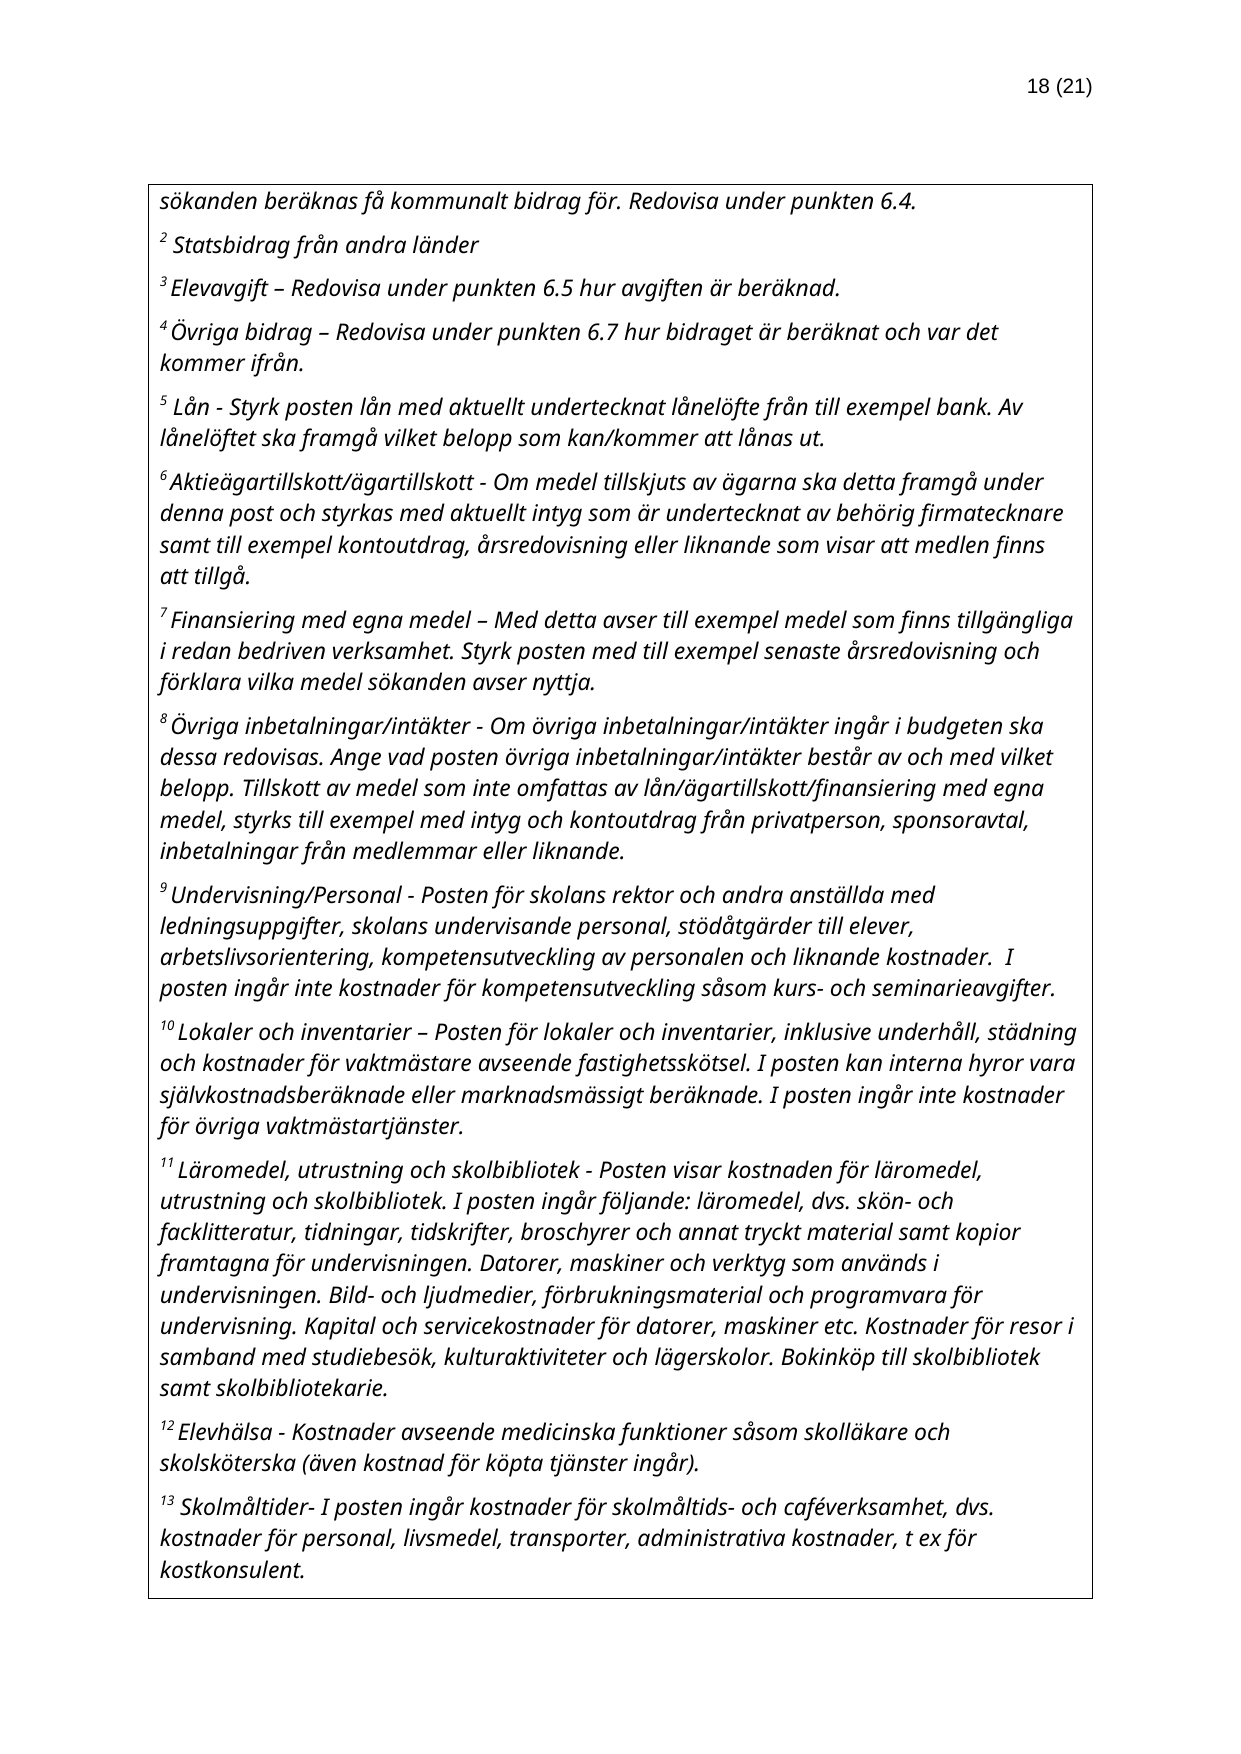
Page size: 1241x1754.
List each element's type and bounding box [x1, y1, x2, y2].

table_header [149, 185, 1092, 1597]
